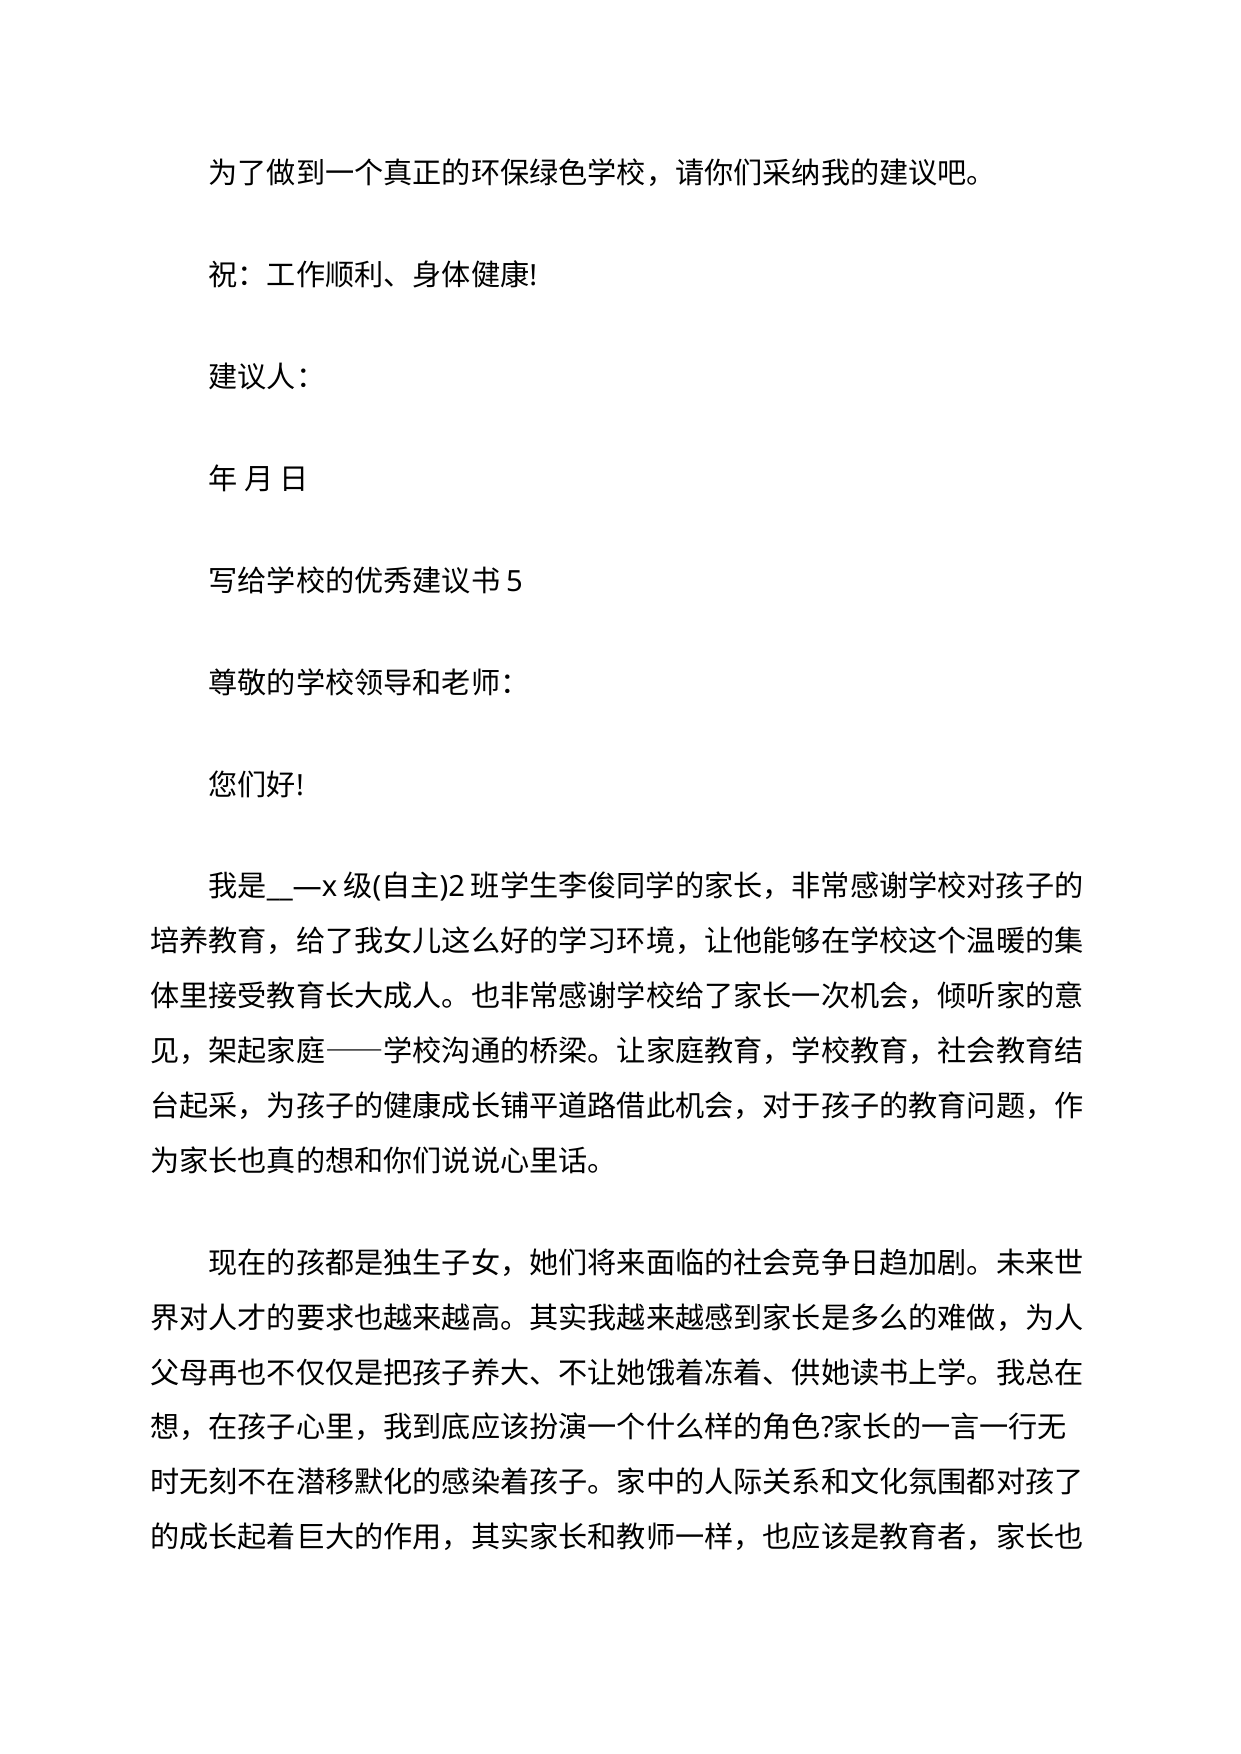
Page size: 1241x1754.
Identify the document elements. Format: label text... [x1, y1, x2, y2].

text 我是__—x级(自主)2班学生李俊同学的家长，非常感谢学校对孩子的培养教育，给了我女儿这么好的学习环境，让他能够在学校这个温暖的集体里接受教育长大成人。也非常感谢学校给了家长一次机会，倾听家的意见，架起家庭——学校沟通的桥梁。让家庭教育，学校教育，社会教育结台起采，为孩子的健康成长铺平道路借此机会，对于孩子的教育问题，作为家长也真的想和你们说说心里话。 [150, 863, 1090, 1180]
text 尊敬的学校领导和老师： [150, 659, 1090, 702]
text 年 月 日 [150, 456, 1090, 498]
text 您们好! [150, 761, 1090, 803]
text 为了做到一个真正的环保绿色学校，请你们采纳我的建议吧。 [150, 150, 1090, 192]
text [150, 1239, 1090, 1556]
text 写给学校的优秀建议书5 [150, 557, 1090, 600]
text 祝：工作顺利、身体健康! [150, 252, 1090, 294]
text 建议人： [150, 354, 1090, 396]
